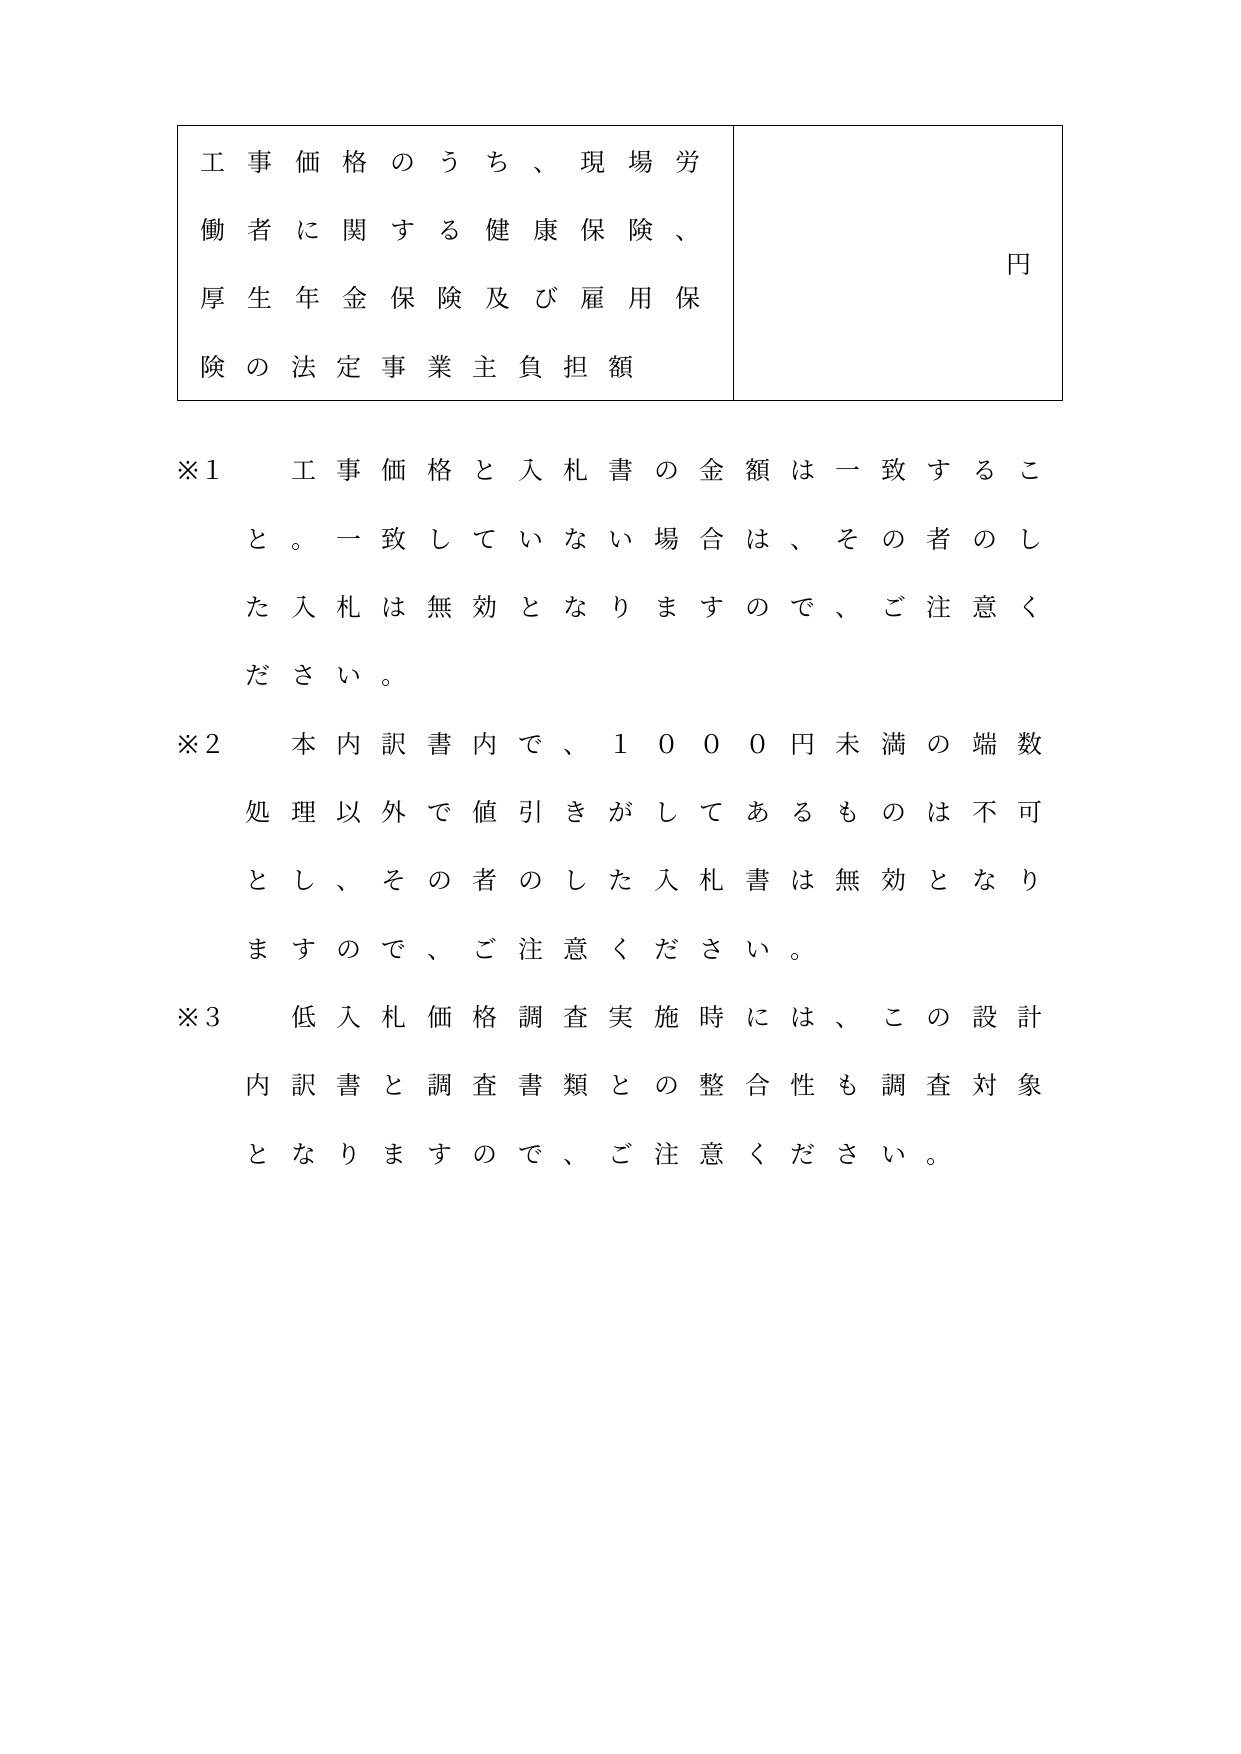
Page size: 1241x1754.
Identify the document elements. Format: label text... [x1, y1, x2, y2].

text ※３ 低入札価格調査実施時には、この設計内訳書と調査書類との整合性も調査対象となりますので、ご注意ください。 [177, 982, 1063, 1187]
table_header 工事価格のうち、現場労働者に関する健康保険、厚生年金保険及び雇用保険の法定事業主負担額 [178, 126, 733, 400]
table_header 円 [734, 126, 1062, 400]
text ※１ 工事価格と入札書の金額は一致すること。一致していない場合は、その者のした入札は無効となりますので、ご注意ください。 [177, 435, 1063, 708]
text ※２ 本内訳書内で、１０００円未満の端数処理以外で値引きがしてあるものは不可とし、その者のした入札書は無効となりますので、ご注意ください。 [177, 708, 1063, 982]
